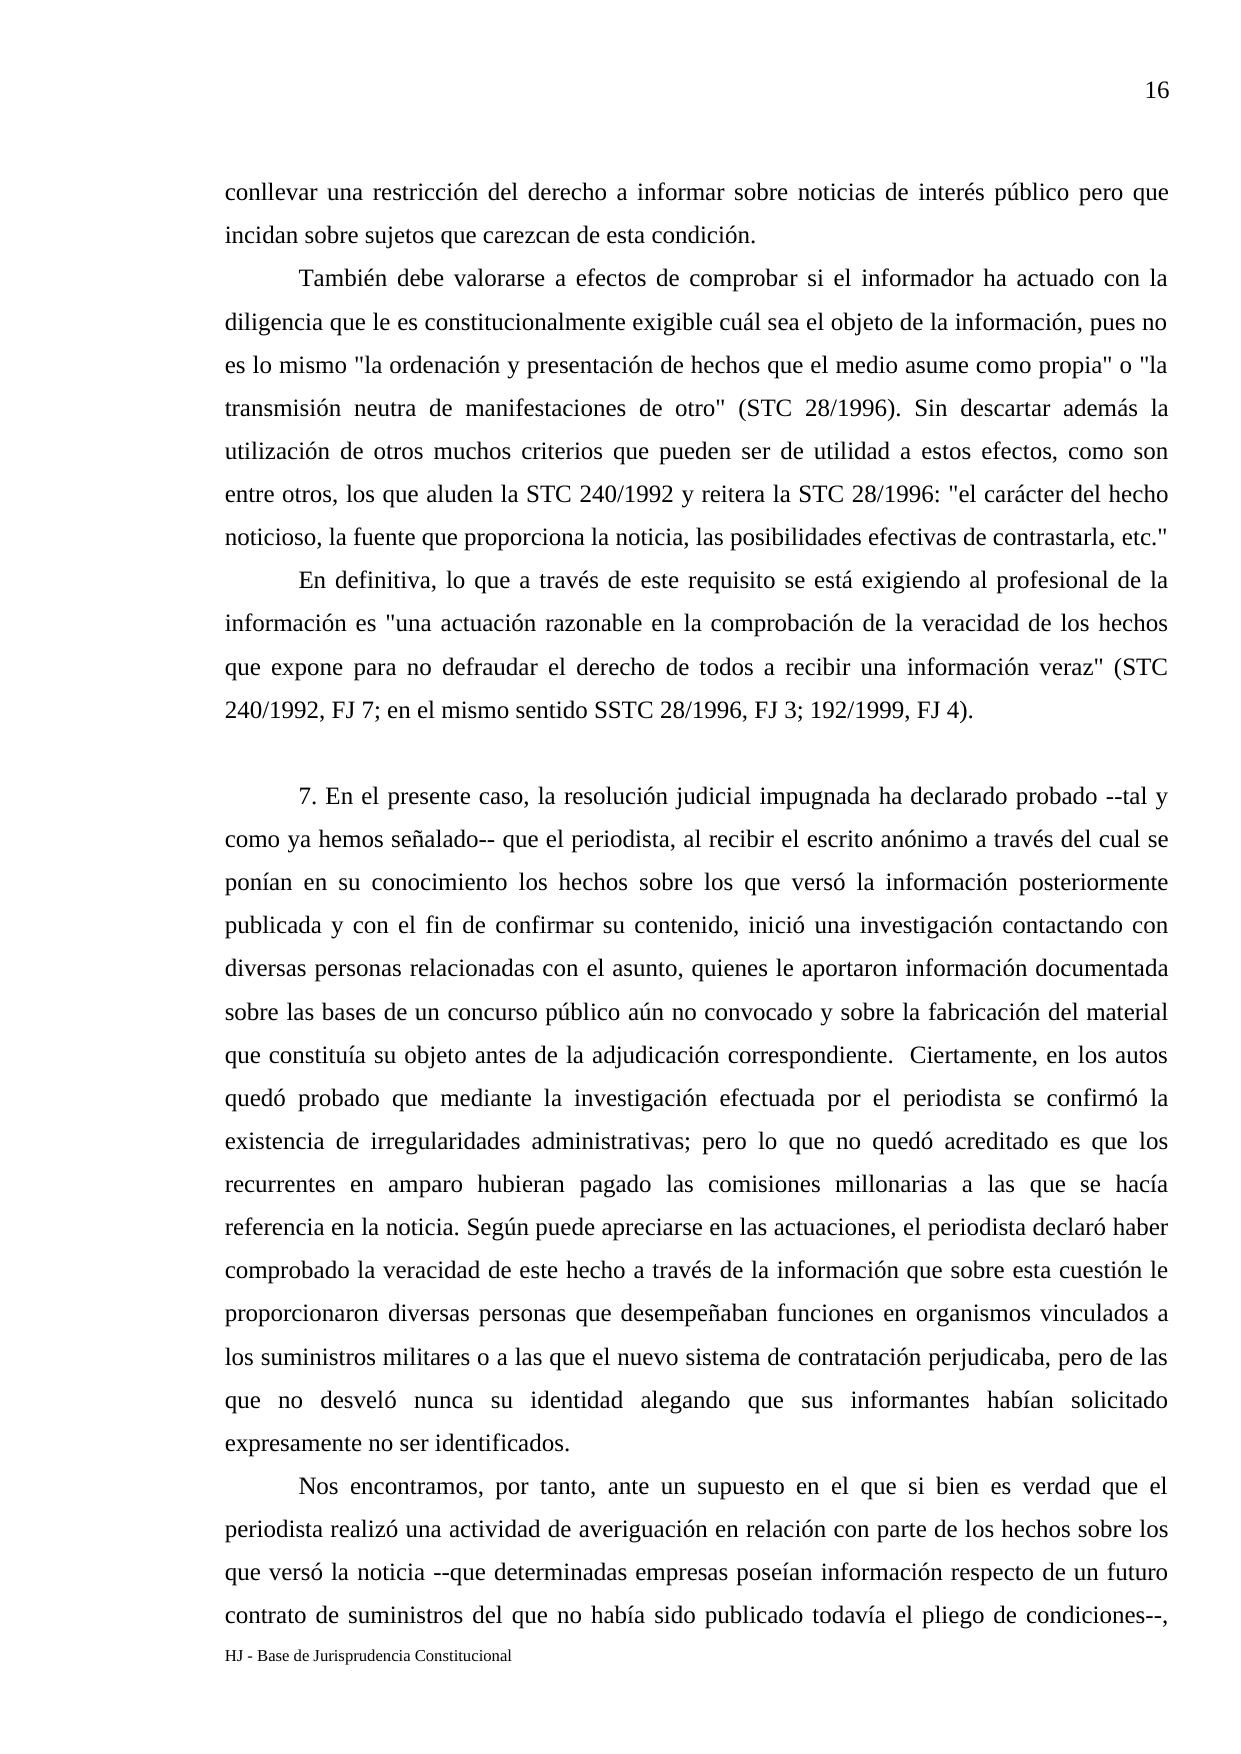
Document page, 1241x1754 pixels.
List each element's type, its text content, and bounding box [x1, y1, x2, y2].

text También debe valorarse a efectos de comprobar si el informador ha actuado con la diligencia que le es constitucionalmente exigible cuál sea el objeto de la información, pues no es lo mismo "la ordenación y presentación de hechos que el medio asume como propia" o "la transmisión neutra de manifestaciones de otro" (STC 28/1996). Sin descartar además la utilización de otros muchos criterios que pueden ser de utilidad a estos efectos, como son entre otros, los que aluden la STC 240/1992 y reitera la STC 28/1996: "el carácter del hecho noticioso, la fuente que proporciona la noticia, las posibilidades efectivas de contrastarla, etc." [224, 263, 1169, 551]
text En definitiva, lo que a través de este requisito se está exigiendo al profesional de la información es "una actuación razonable en la comprobación de la veracidad de los hechos que expone para no defraudar el derecho de todos a recibir una información veraz" (STC 240/1992, FJ 7; en el mismo sentido SSTC 28/1996, FJ 3; 192/1999, FJ 4). [224, 565, 1169, 723]
text 7. En el presente caso, la resolución judicial impugnada ha declarado probado --tal y como ya hemos señalado-- que el periodista, al recibir el escrito anónimo a través del cual se ponían en su conocimiento los hechos sobre los que versó la información posteriormente publicada y con el fin de confirmar su contenido, inició una investigación contactando con diversas personas relacionadas con el asunto, quienes le aportaron información documentada sobre las bases de un concurso público aún no convocado y sobre la fabricación del material que constituía su objeto antes de la adjudicación correspondiente. Ciertamente, en los autos quedó probado que mediante la investigación efectuada por el periodista se confirmó la existencia de irregularidades administrativas; pero lo que no quedó acreditado es que los recurrentes en amparo hubieran pagado las comisiones millonarias a las que se hacía referencia en la noticia. Según puede apreciarse en las actuaciones, el periodista declaró haber comprobado la veracidad de este hecho a través de la información que sobre esta cuestión le proporcionaron diversas personas que desempeñaban funciones en organismos vinculados a los suministros militares o a las que el nuevo sistema de contratación perjudicaba, pero de las que no desveló nunca su identidad alegando que sus informantes habían solicitado expresamente no ser identificados. [224, 781, 1169, 1457]
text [224, 177, 1169, 249]
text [224, 1471, 1169, 1629]
